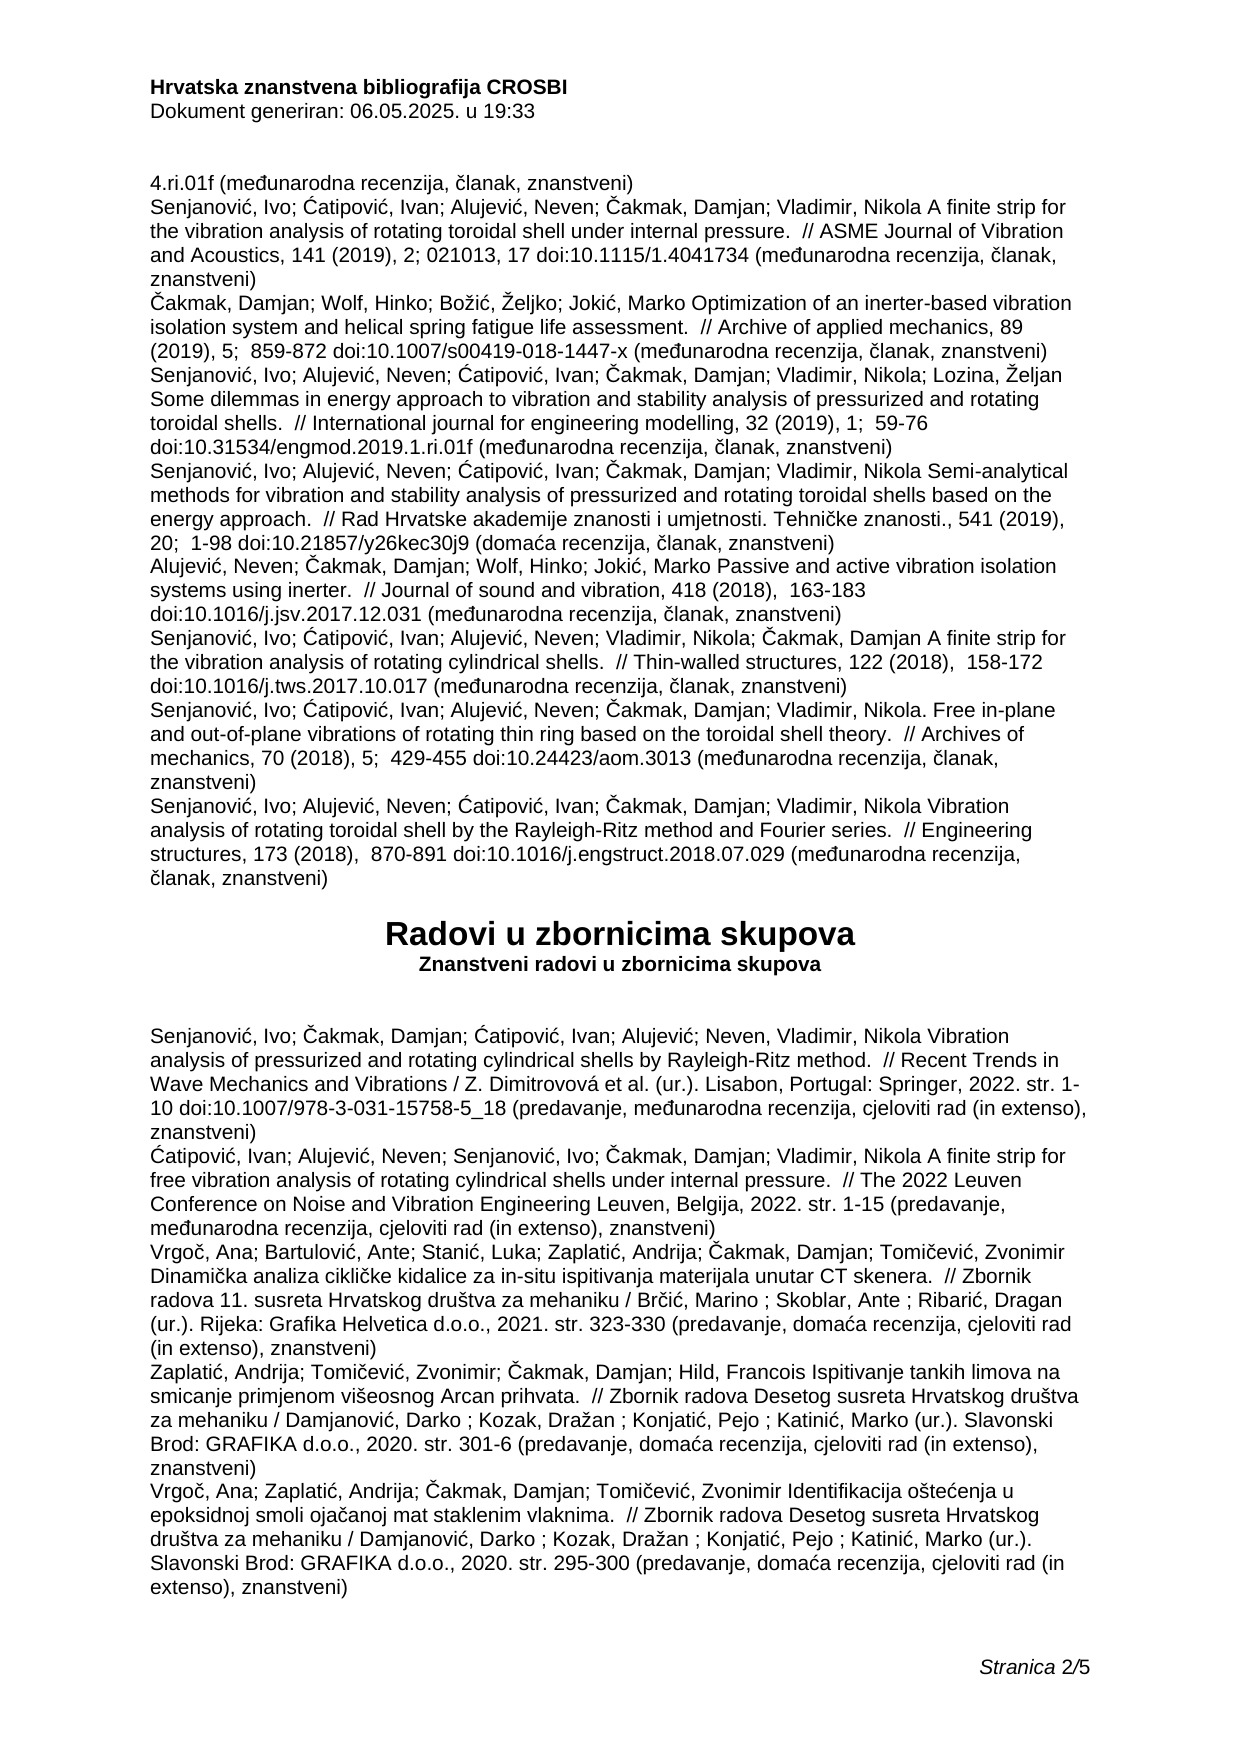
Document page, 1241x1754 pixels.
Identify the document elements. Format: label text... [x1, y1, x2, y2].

text Senjanović, Ivo; Čakmak, Damjan; Ćatipović, Ivan; Alujević; Neven, Vladimir, Nikola [150, 1024, 1090, 1144]
text Alujević, Neven; Čakmak, Damjan; Wolf, Hinko; Jokić, Marko [150, 554, 1090, 626]
text Ćatipović, Ivan; Alujević, Neven; Senjanović, Ivo; Čakmak, Damjan; Vladimir, Nikola [150, 1144, 1090, 1240]
text Zaplatić, Andrija; Tomičević, Zvonimir; Čakmak, Damjan; Hild, Francois [150, 1359, 1090, 1479]
text Vrgoč, Ana; Zaplatić, Andrija; Čakmak, Damjan; Tomičević, Zvonimir [150, 1479, 1090, 1599]
text Čakmak, Damjan; Wolf, Hinko; Božić, Željko; Jokić, Marko [150, 291, 1090, 363]
text Senjanović, Ivo; Ćatipović, Ivan; Alujević, Neven; Vladimir, Nikola; Čakmak, Damjan [150, 626, 1090, 698]
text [150, 171, 1090, 195]
text Senjanović, Ivo; Alujević, Neven; Ćatipović, Ivan; Čakmak, Damjan; Vladimir, Nikola [150, 458, 1090, 554]
subtitle Znanstveni radovi u zbornicima skupova [150, 952, 1090, 976]
text Senjanović, Ivo; Alujević, Neven; Ćatipović, Ivan; Čakmak, Damjan; Vladimir, Nikola; Lozina, Željan [150, 363, 1090, 458]
text Senjanović, Ivo; Ćatipović, Ivan; Alujević, Neven; Čakmak, Damjan; Vladimir, Nikola [150, 195, 1090, 291]
text Senjanović, Ivo; Ćatipović, Ivan; Alujević, Neven; Čakmak, Damjan; Vladimir, Nikola. [150, 698, 1090, 794]
subtitle Radovi u zbornicima skupova [150, 914, 1090, 952]
text Vrgoč, Ana; Bartulović, Ante; Stanić, Luka; Zaplatić, Andrija; Čakmak, Damjan; Tomičević, Zvonimir [150, 1240, 1090, 1359]
text Senjanović, Ivo; Alujević, Neven; Ćatipović, Ivan; Čakmak, Damjan; Vladimir, Nikola [150, 794, 1090, 890]
